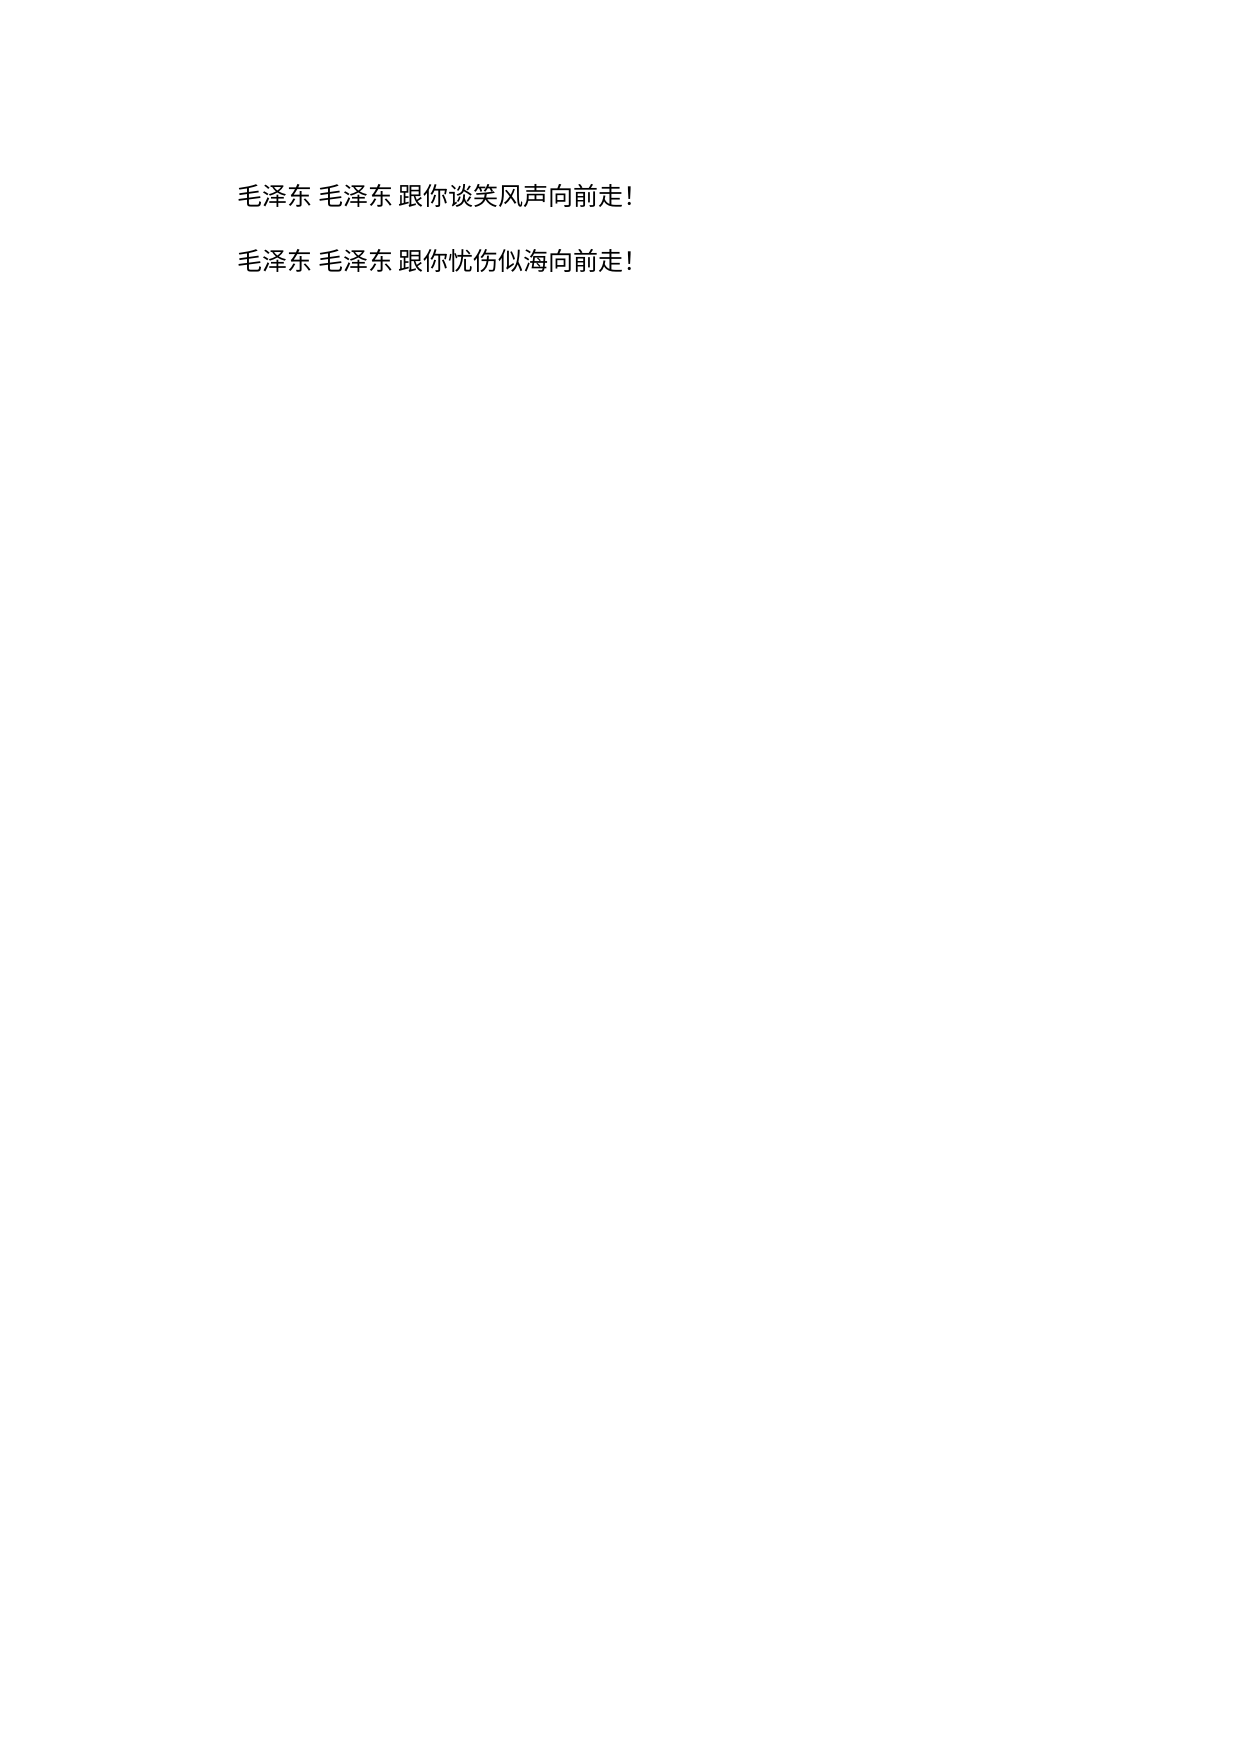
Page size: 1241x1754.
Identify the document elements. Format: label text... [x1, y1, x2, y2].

text 毛泽东 毛泽东 跟你谈笑风声向前走！ [187, 162, 1053, 227]
text 毛泽东 毛泽东 跟你忧伤似海向前走！ [187, 227, 1053, 292]
